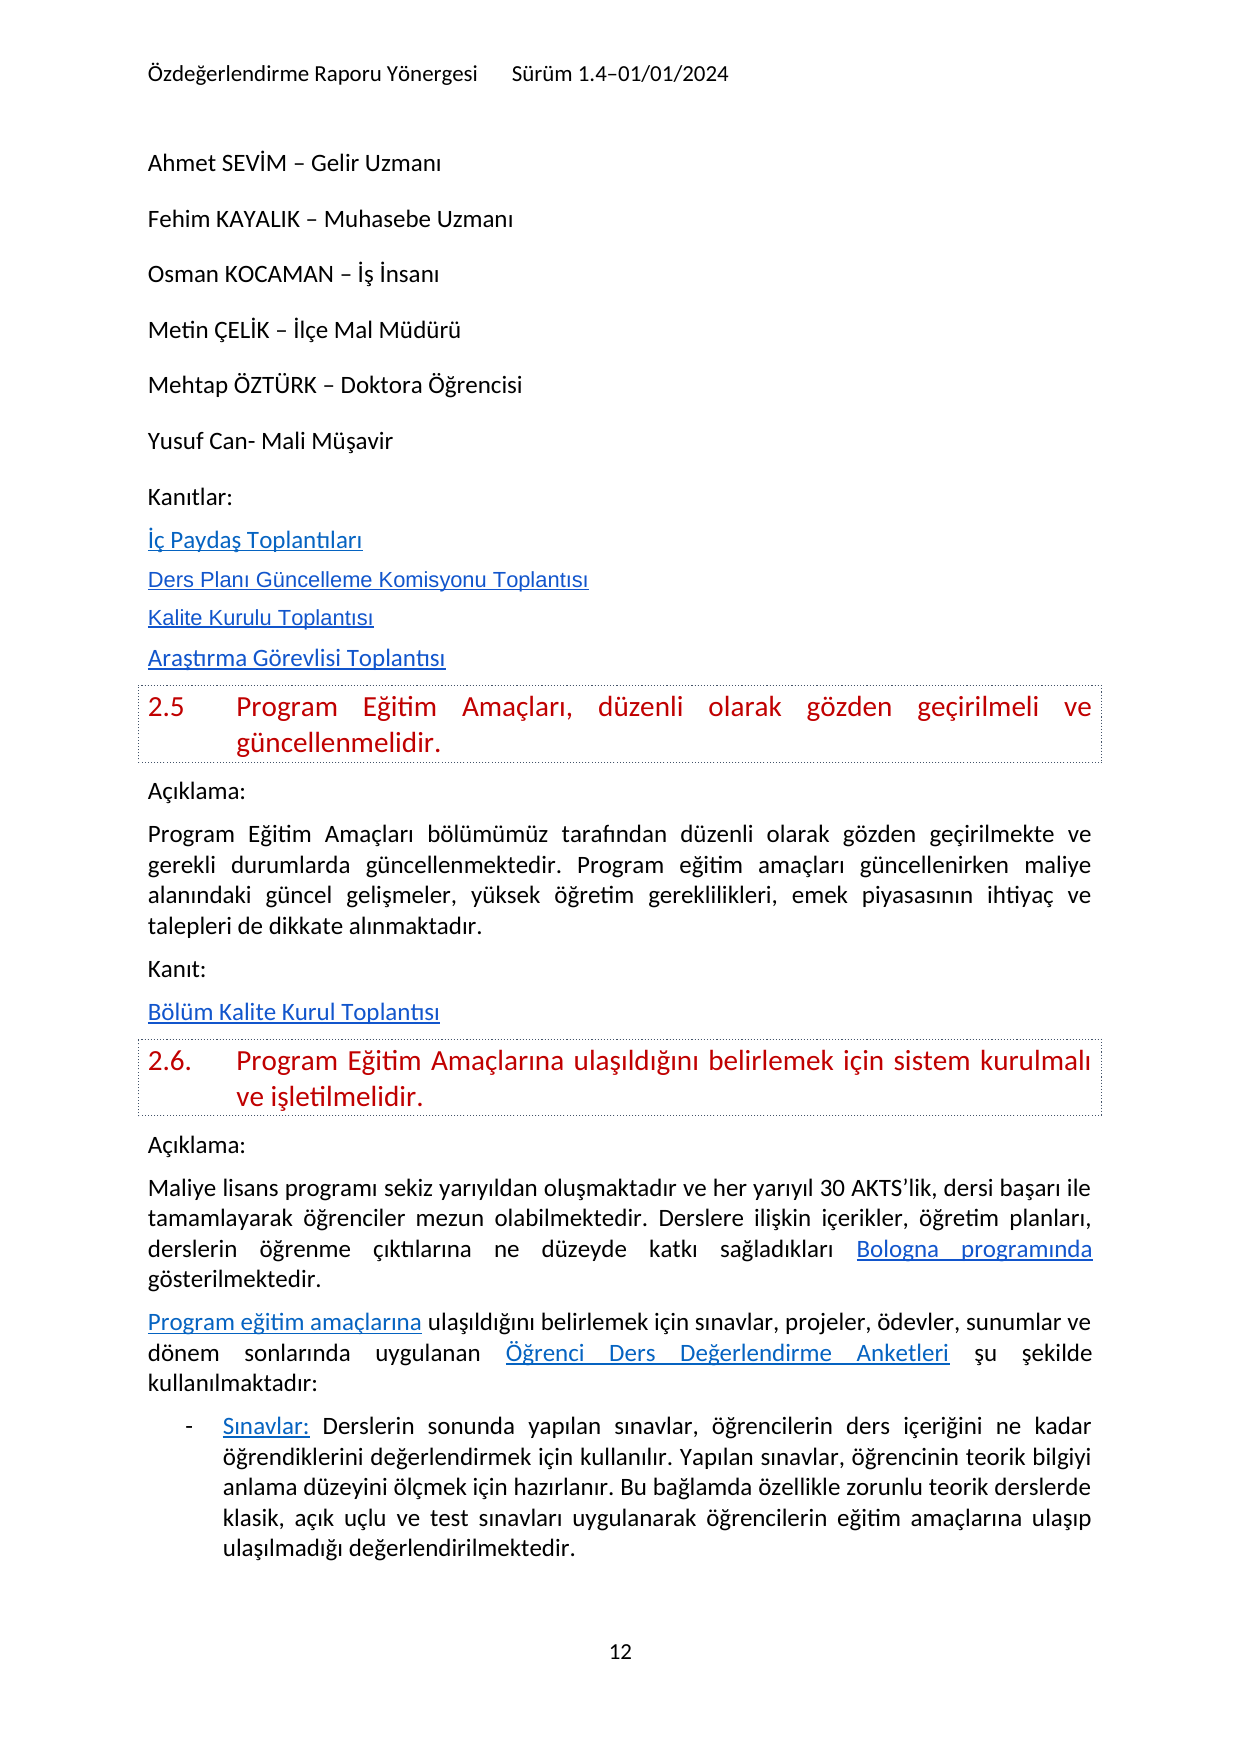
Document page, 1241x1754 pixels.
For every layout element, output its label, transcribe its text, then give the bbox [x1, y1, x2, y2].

text Program eğitim amaçlarına ulaşıldığını belirlemek için sınavlar, projeler, ödevler, sunumlar ve dönem sonlarında uygulanan Öğrenci Ders Değerlendirme Anketleri şu şekilde kullanılmaktadır: [148, 1306, 1093, 1398]
text 2.6. Program Eğitim Amaçlarına ulaşıldığını belirlemek için sistem kurulmalı ve işletilmelidir. [138, 1039, 1102, 1116]
text Program Eğitim Amaçları bölümümüz tarafından düzenli olarak gözden geçirilmekte ve gerekli durumlarda güncellenmektedir. Program eğitim amaçları güncellenirken maliye alanındaki güncel gelişmeler, yüksek öğretim gereklilikleri, emek piyasasının ihtiyaç ve talepleri de dikkate alınmaktadır. [148, 818, 1093, 940]
text Yusuf Can- Mali Müşavir [148, 425, 1093, 456]
text Araştırma Görevlisi Toplantısı [148, 642, 1093, 673]
list Sınavlar: Derslerin sonunda yapılan sınavlar, öğrencilerin ders içeriğini ne kadar öğrendiklerini değerlendirmek için kullanılır. Yapılan sınavlar, öğrencinin teorik bilgiyi anlama düzeyini ölçmek için hazırlanır. Bu bağlamda özellikle zorunlu teorik derslerde klasik, açık uçlu ve test sınavları uygulanarak öğrencilerin eğitim amaçlarına ulaşıp ulaşılmadığı değerlendirilmektedir. [185, 1411, 1093, 1563]
text Ders Planı Güncelleme Komisyonu Toplantısı [148, 567, 1093, 592]
text Bölüm Kalite Kurul Toplantısı [148, 996, 1093, 1026]
text Açıklama: [148, 775, 1093, 806]
text Osman KOCAMAN – İş İnsanı [148, 259, 1093, 289]
text Açıklama: [148, 1129, 1093, 1159]
text Kanıtlar: [148, 481, 1093, 511]
text Metin ÇELİK – İlçe Mal Müdürü [148, 314, 1093, 345]
text Ahmet SEVİM – Gelir Uzmanı [148, 148, 1093, 178]
text İç Paydaş Toplantıları [148, 524, 1093, 554]
text Kanıt: [148, 953, 1093, 983]
text Kalite Kurulu Toplantısı [148, 604, 1093, 630]
text Mehtap ÖZTÜRK – Doktora Öğrencisi [148, 370, 1093, 400]
text Maliye lisans programı sekiz yarıyıldan oluşmaktadır ve her yarıyıl 30 AKTS’lik, dersi başarı ile tamamlayarak öğrenciler mezun olabilmektedir. Derslere ilişkin içerikler, öğretim planları, derslerin öğrenme çıktılarına ne düzeyde katkı sağladıkları Bologna programında gösterilmektedir. [148, 1172, 1093, 1294]
text Fehim KAYALIK – Muhasebe Uzmanı [148, 203, 1093, 234]
text 2.5 Program Eğitim Amaçları, düzenli olarak gözden geçirilmeli ve güncellenmelidir. [138, 685, 1102, 763]
